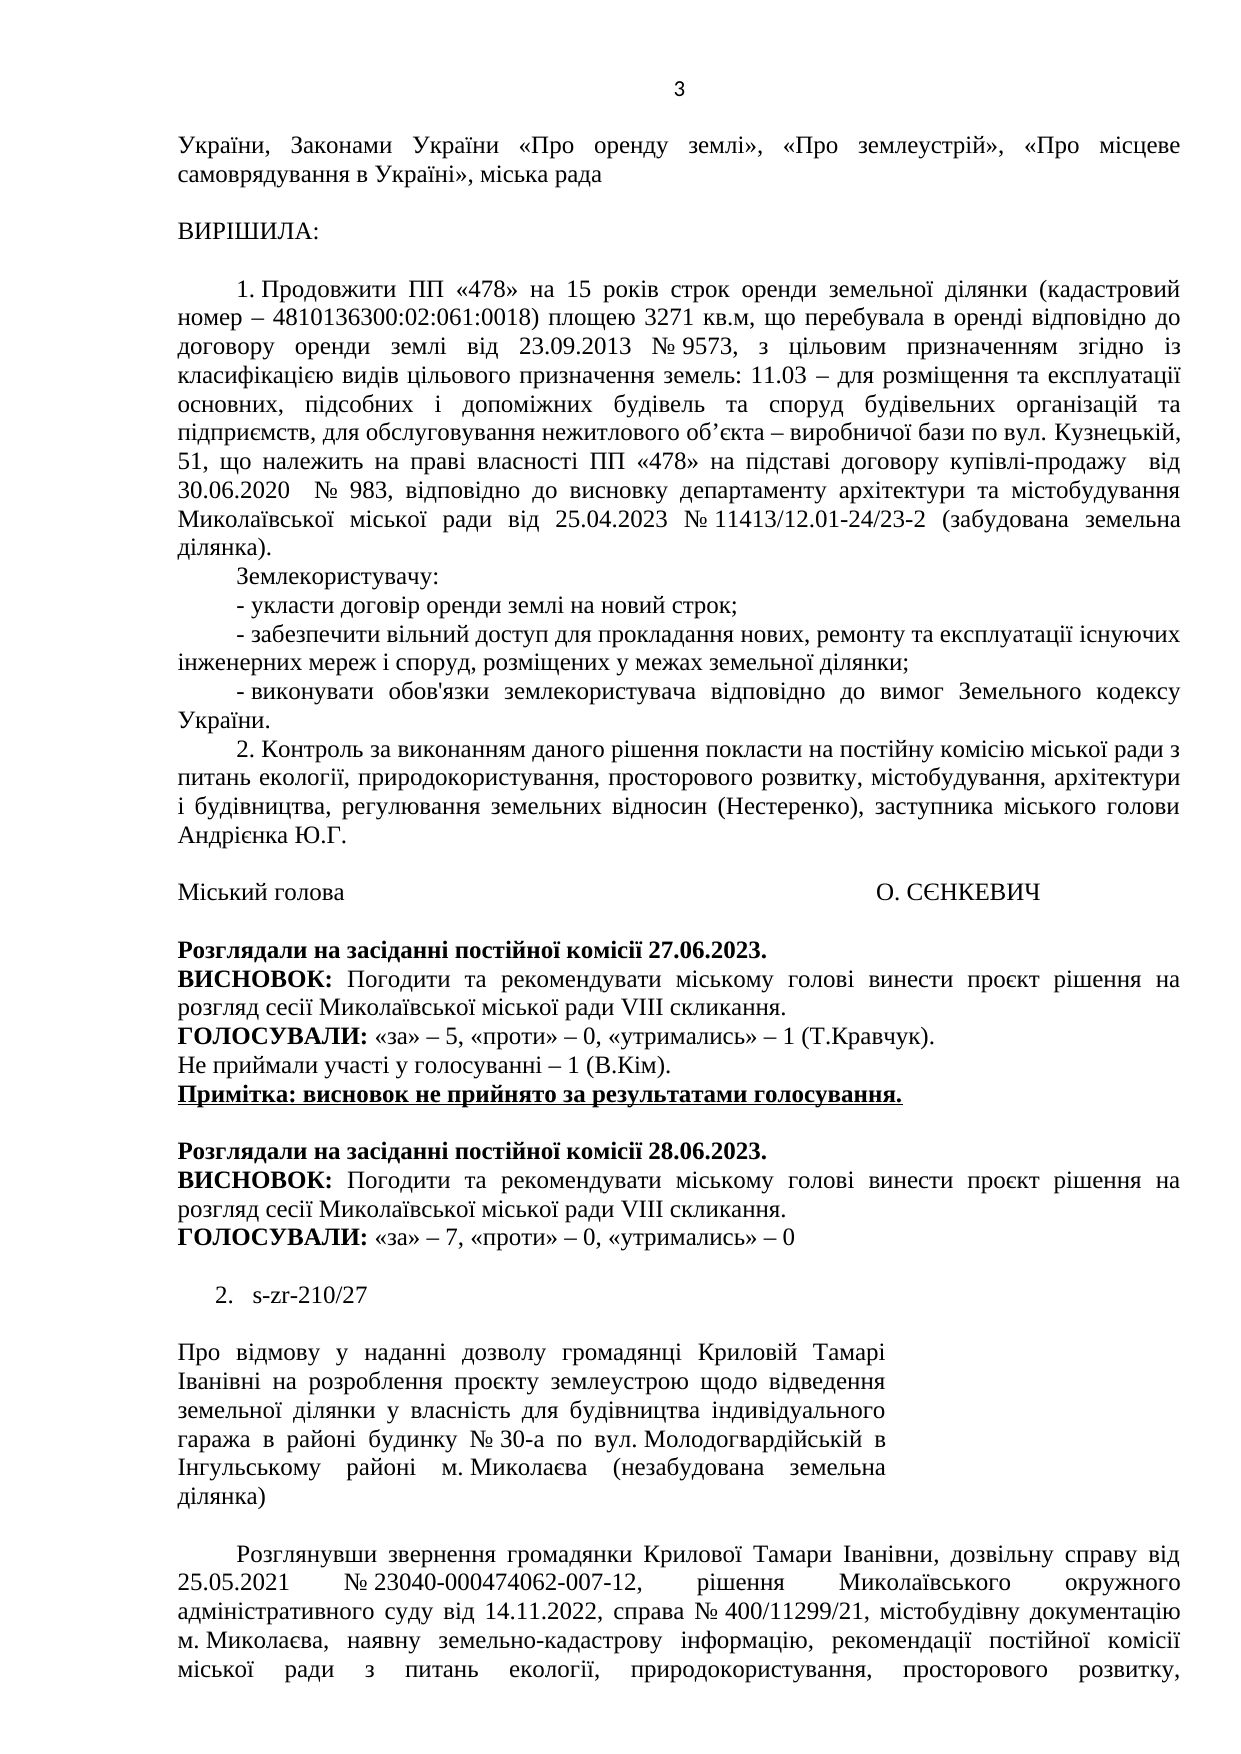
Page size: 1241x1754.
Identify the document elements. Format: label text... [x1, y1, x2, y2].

text 2. Контроль за виконанням даного рішення покласти на постійну комісію міської ради з питань екології, природокористування, просторового розвитку, містобудування, архітектури і будівництва, регулювання земельних відносин (Нестеренко), заступника міського голови Андрієнка Ю.Г. [177, 734, 1181, 849]
text Землекористувачу: [177, 561, 1181, 590]
text Розглядали на засіданні постійної комісії 28.06.2023. [177, 1136, 1181, 1165]
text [177, 1539, 1181, 1682]
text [177, 130, 1181, 187]
text ГОЛОСУВАЛИ: «за» – 7, «проти» – 0, «утримались» – 0 [177, 1222, 1181, 1251]
text Міський голова О. СЄНКЕВИЧ [177, 877, 1181, 906]
text - забезпечити вільний доступ для прокладання нових, ремонту та експлуатації існуючих інженерних мереж і споруд, розміщених у межах земельної ділянки; [177, 619, 1181, 676]
list s-zr-210/27 [215, 1280, 1183, 1309]
text Про відмову у наданні дозволу громадянці Криловій Тамарі Іванівні на розроблення проєкту землеустрою щодо відведення земельної ділянки у власність для будівництва індивідуального гаража в районі будинку № 30-а по вул. Молодогвардійській в Інгульському районі м. Миколаєва (незабудована земельна ділянка) [177, 1337, 886, 1510]
text ВИСНОВОК: Погодити та рекомендувати міському голові винести проєкт рішення на розгляд сесії Миколаївської міської ради VIII скликання. [177, 964, 1181, 1021]
text 1. Продовжити ПП «478» на 15 років строк оренди земельної ділянки (кадастровий номер – 4810136300:02:061:0018) площею 3271 кв.м, що перебувала в оренді відповідно до договору оренди землі від 23.09.2013 № 9573, з цільовим призначенням згідно із класифікацією видів цільового призначення земель: 11.03 ‒ для розміщення та експлуатації основних, підсобних і допоміжних будівель та споруд будівельних організацій та підприємств, для обслуговування нежитлового об’єкта ‒ виробничої бази по вул. Кузнецькій, 51, що належить на праві власності ПП «478» на підставі договору купівлі-продажу від 30.06.2020 № 983, відповідно до висновку департаменту архітектури та містобудування Миколаївської міської ради від 25.04.2023 № 11413/12.01-24/23-2 (забудована земельна ділянка). [177, 274, 1181, 561]
text ВИРІШИЛА: [177, 216, 1181, 245]
text Не приймали участі у голосуванні – 1 (В.Кім). [177, 1050, 1181, 1079]
text ГОЛОСУВАЛИ: «за» – 5, «проти» – 0, «утримались» – 1 (Т.Кравчук). [177, 1021, 1181, 1050]
text ВИСНОВОК: Погодити та рекомендувати міському голові винести проєкт рішення на розгляд сесії Миколаївської міської ради VIII скликання. [177, 1165, 1181, 1222]
text Примітка: висновок не прийнято за результатами голосування. [177, 1079, 1181, 1107]
text - виконувати обов'язки землекористувача відповідно до вимог Земельного кодексу України. [177, 676, 1181, 734]
text Розглядали на засіданні постійної комісії 27.06.2023. [177, 935, 1181, 964]
text - укласти договір оренди землі на новий строк; [177, 590, 1181, 619]
